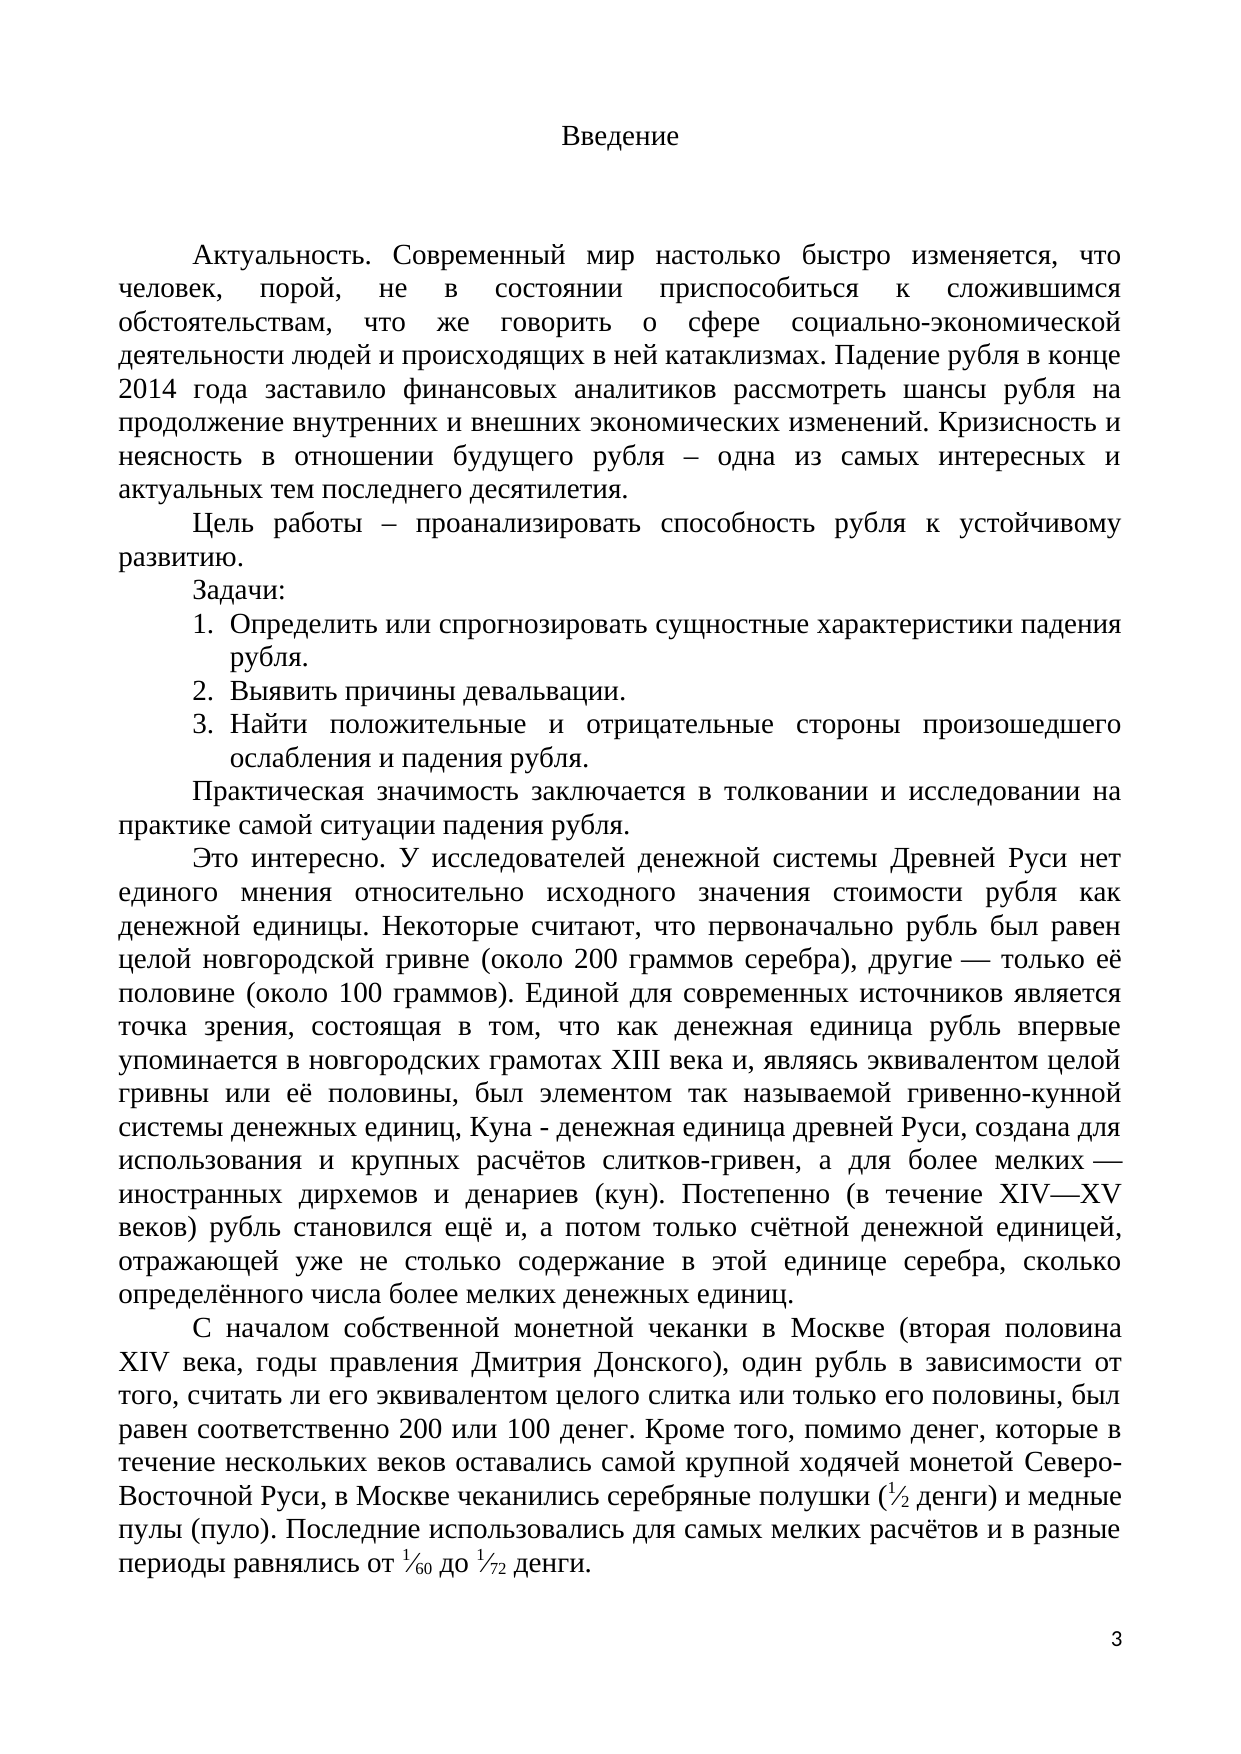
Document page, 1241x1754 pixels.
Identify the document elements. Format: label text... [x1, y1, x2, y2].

list Определить или спрогнозировать сущностные характеристики падения рубля. [192, 606, 1122, 673]
list Найти положительные и отрицательные стороны произошедшего ослабления и падения рубля. [192, 706, 1122, 773]
text Актуальность. Современный мир настолько быстро изменяется, что человек, порой, не в состоянии приспособиться к сложившимся обстоятельствам, что же говорить о сфере социально-экономической деятельности людей и происходящих в ней катаклизмах. Падение рубля в конце 2014 года заставило финансовых аналитиков рассмотреть шансы рубля на продолжение внутренних и внешних экономических изменений. Кризисность и неясность в отношении будущего рубля – одна из самых интересных и актуальных тем последнего десятилетия. [118, 237, 1122, 505]
text С началом собственной монетной чеканки в Москве (вторая половина XIV века, годы правления Дмитрия Донского), один рубль в зависимости от того, считать ли его эквивалентом целого слитка или только его половины, был равен соответственно 200 или 100 денег. Кроме того, помимо денег, которые в течение нескольких веков оставались самой крупной ходячей монетой Северо-Восточной Руси, в Москве чеканились серебряные полушки (1⁄2 денги) и медные пулы (пуло). Последние использовались для самых мелких расчётов и в разные периоды равнялись от 1⁄60 до 1⁄72 денги. [118, 1310, 1122, 1578]
text Введение [118, 118, 1122, 152]
list Выявить причины девальвации. [192, 673, 1122, 706]
text Цель работы – проанализировать способность рубля к устойчивому развитию. [118, 505, 1122, 572]
text Это интересно. У исследователей денежной системы Древней Руси нет единого мнения относительно исходного значения стоимости рубля как денежной единицы. Некоторые считают, что первоначально рубль был равен целой новгородской гривне (около 200 граммов серебра), другие — только её половине (около 100 граммов). Единой для современных источников является точка зрения, состоящая в том, что как денежная единица рубль впервые упоминается в новгородских грамотах XIII века и, являясь эквивалентом целой гривны или её половины, был элементом так называемой гривенно-кунной системы денежных единиц, Куна - денежная единица древней Руси, создана для использования и крупных расчётов слитков-гривен, а для более мелких — иностранных дирхемов и денариев (кун). Постепенно (в течение XIV—XV веков) рубль становился ещё и, а потом только счётной денежной единицей, отражающей уже не столько содержание в этой единице серебра, сколько определённого числа более мелких денежных единиц. [118, 841, 1122, 1310]
text Задачи: [192, 572, 1122, 606]
text Практическая значимость заключается в толковании и исследовании на практике самой ситуации падения рубля. [118, 773, 1122, 841]
